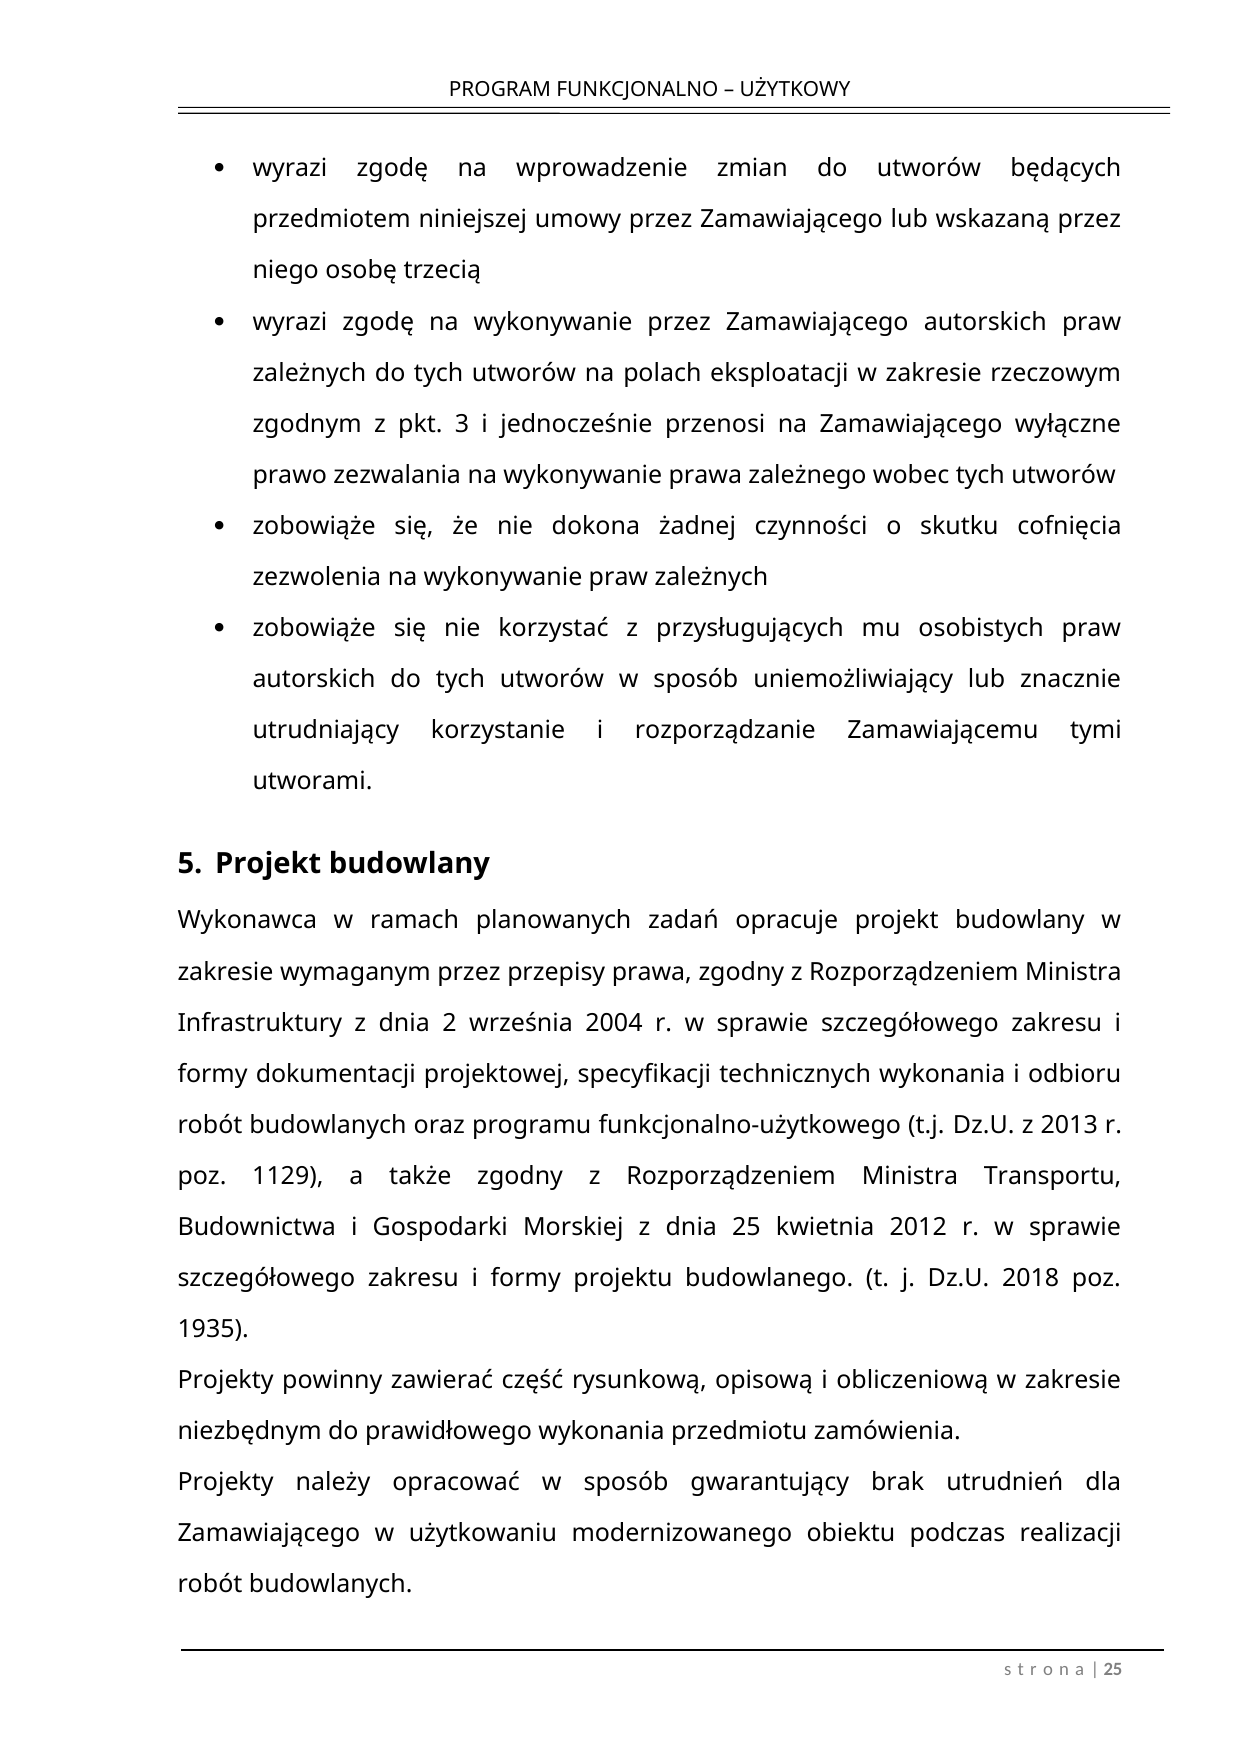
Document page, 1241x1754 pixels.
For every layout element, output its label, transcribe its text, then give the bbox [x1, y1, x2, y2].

text Projekty powinny zawierać część rysunkową, opisową i obliczeniową w zakresie niezbędnym do prawidłowego wykonania przedmiotu zamówienia. [177, 1362, 1122, 1447]
list zobowiąże się, że nie dokona żadnej czynności o skutku cofnięcia zezwolenia na wykonywanie praw zależnych [215, 507, 1122, 592]
list wyrazi zgodę na wykonywanie przez Zamawiającego autorskich praw zależnych do tych utworów na polach eksploatacji w zakresie rzeczowym zgodnym z pkt. 3 i jednocześnie przenosi na Zamawiającego wyłączne prawo zezwalania na wykonywanie prawa zależnego wobec tych utworów [215, 303, 1122, 490]
text Wykonawca w ramach planowanych zadań opracuje projekt budowlany w zakresie wymaganym przez przepisy prawa, zgodny z Rozporządzeniem Ministra Infrastruktury z dnia 2 września 2004 r. w sprawie szczegółowego zakresu i formy dokumentacji projektowej, specyfikacji technicznych wykonania i odbioru robót budowlanych oraz programu funkcjonalno-użytkowego (t.j. Dz.U. z 2013 r. poz. 1129), a także zgodny z Rozporządzeniem Ministra Transportu, Budownictwa i Gospodarki Morskiej z dnia 25 kwietnia 2012 r. w sprawie szczegółowego zakresu i formy projektu budowlanego. (t. j. Dz.U. 2018 poz. 1935). [177, 902, 1122, 1344]
text Projekty należy opracować w sposób gwarantujący brak utrudnień dla Zamawiającego w użytkowaniu modernizowanego obiektu podczas realizacji robót budowlanych. [177, 1464, 1122, 1600]
subtitle Projekt budowlany [177, 843, 1122, 882]
list zobowiąże się nie korzystać z przysługujących mu osobistych praw autorskich do tych utworów w sposób uniemożliwiający lub znacznie utrudniający korzystanie i rozporządzanie Zamawiającemu tymi utworami. [215, 609, 1122, 797]
list wyrazi zgodę na wprowadzenie zmian do utworów będących przedmiotem niniejszej umowy przez Zamawiającego lub wskazaną przez niego osobę trzecią [215, 150, 1122, 286]
